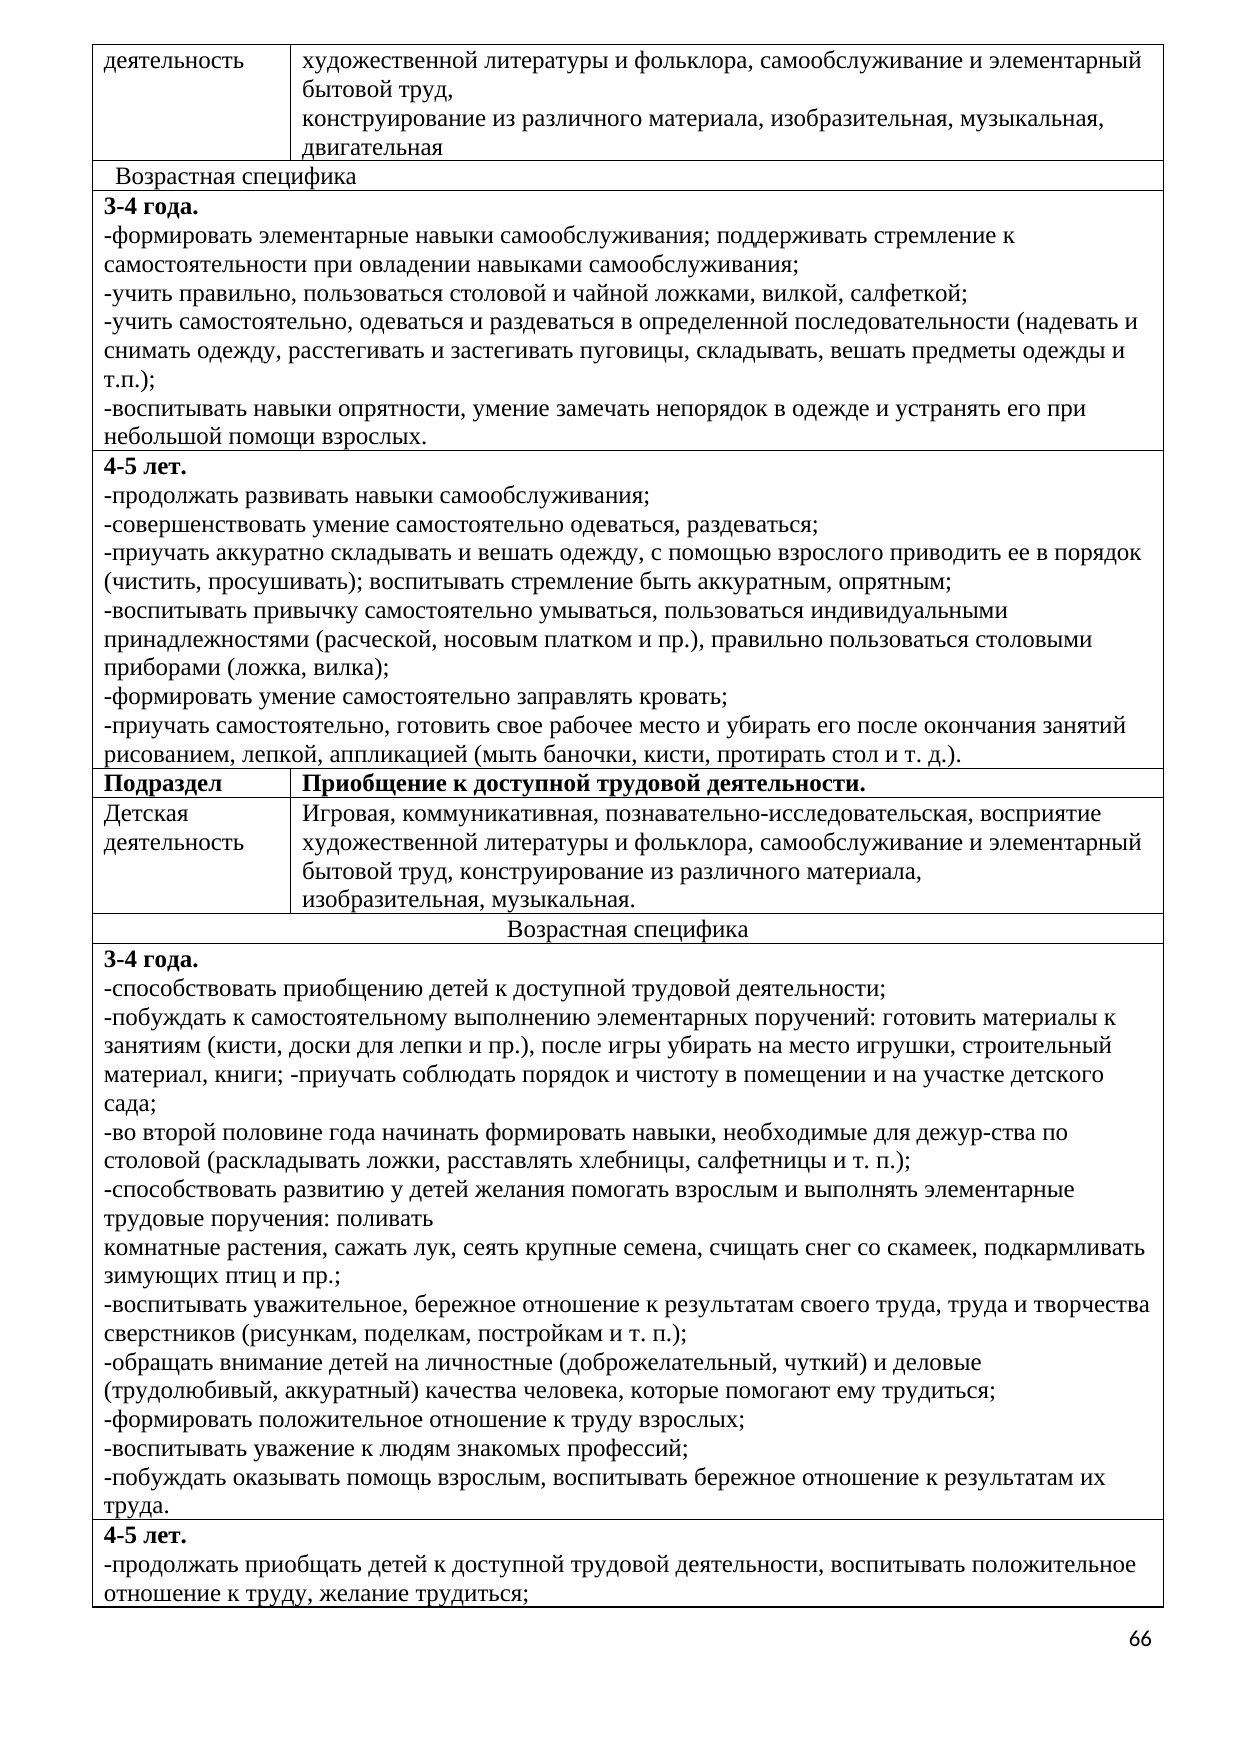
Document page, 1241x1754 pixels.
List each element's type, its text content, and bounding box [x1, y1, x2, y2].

table_cell Возрастная специфика [93, 914, 1163, 943]
table_cell 3-4 года. -способствовать приобщению детей к доступной трудовой деятельности; -побуждать к самостоятельному выполнению элементарных поручений: готовить материалы к занятиям (кисти, доски для лепки и пр.), после игры убирать на место игрушки, строительный материал, книги; -приучать соблюдать порядок и чистоту в помещении и на участке детского сада; -во второй половине года начинать формировать навыки, необходимые для дежур-ства по столовой (раскладывать ложки, расставлять хлебницы, салфетницы и т. п.); -способствовать развитию у детей желания помогать взрослым и выполнять элементарные трудовые поручения: поливать комнатные растения, сажать лук, сеять крупные семена, счищать снег со скамеек, подкармливать зимующих птиц и пр.; -воспитывать уважительное, бережное отношение к результатам своего труда, труда и творчества сверстников (рисункам, поделкам, постройкам и т. п.); -обращать внимание детей на личностные (доброжелательный, чуткий) и деловые (трудолюбивый, аккуратный) качества человека, которые помогают ему трудиться; -формировать положительное отношение к труду взрослых; -воспитывать уважение к людям знакомых профессий; -побуждать оказывать помощь взрослым, воспитывать бережное отношение к результатам их труда. [93, 944, 1163, 1519]
table_cell [93, 161, 1163, 190]
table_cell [93, 45, 290, 160]
table_cell 4-5 лет. -продолжать развивать навыки самообслуживания; -совершенствовать умение самостоятельно одеваться, раздеваться; -приучать аккуратно складывать и вешать одежду, с помощью взрослого приводить ее в порядок (чистить, просушивать); воспитывать стремление быть аккуратным, опрятным; -воспитывать привычку самостоятельно умываться, пользоваться индивидуальными принадлежностями (расческой, носовым платком и пр.), правильно пользоваться столовыми приборами (ложка, вилка); -формировать умение самостоятельно заправлять кровать; -приучать самостоятельно, готовить свое рабочее место и убирать его после окончания занятий рисованием, лепкой, аппликацией (мыть баночки, кисти, протирать стол и т. д.). [93, 451, 1163, 767]
table_cell Игровая, коммуникативная, познавательно-исследовательская, восприятие художественной литературы и фольклора, самообслуживание и элементарный бытовой труд, конструирование из различного материала, изобразительная, музыкальная. [291, 798, 1163, 913]
table_cell Подраздел [93, 769, 290, 797]
table_cell 3-4 года. -формировать элементарные навыки самообслуживания; поддерживать стремление к самостоятельности при овладении навыками самообслуживания; -учить правильно, пользоваться столовой и чайной ложками, вилкой, салфеткой; -учить самостоятельно, одеваться и раздеваться в определенной последовательности (надевать и снимать одежду, расстегивать и застегивать пуговицы, складывать, вешать предметы одежды и т.п.); -воспитывать навыки опрятности, умение замечать непорядок в одежде и устранять его при небольшой помощи взрослых. [93, 191, 1163, 450]
table_cell Приобщение к доступной трудовой деятельности. [291, 769, 1163, 797]
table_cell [291, 45, 1163, 160]
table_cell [93, 1520, 1163, 1606]
table_cell Детская деятельность [93, 798, 290, 913]
